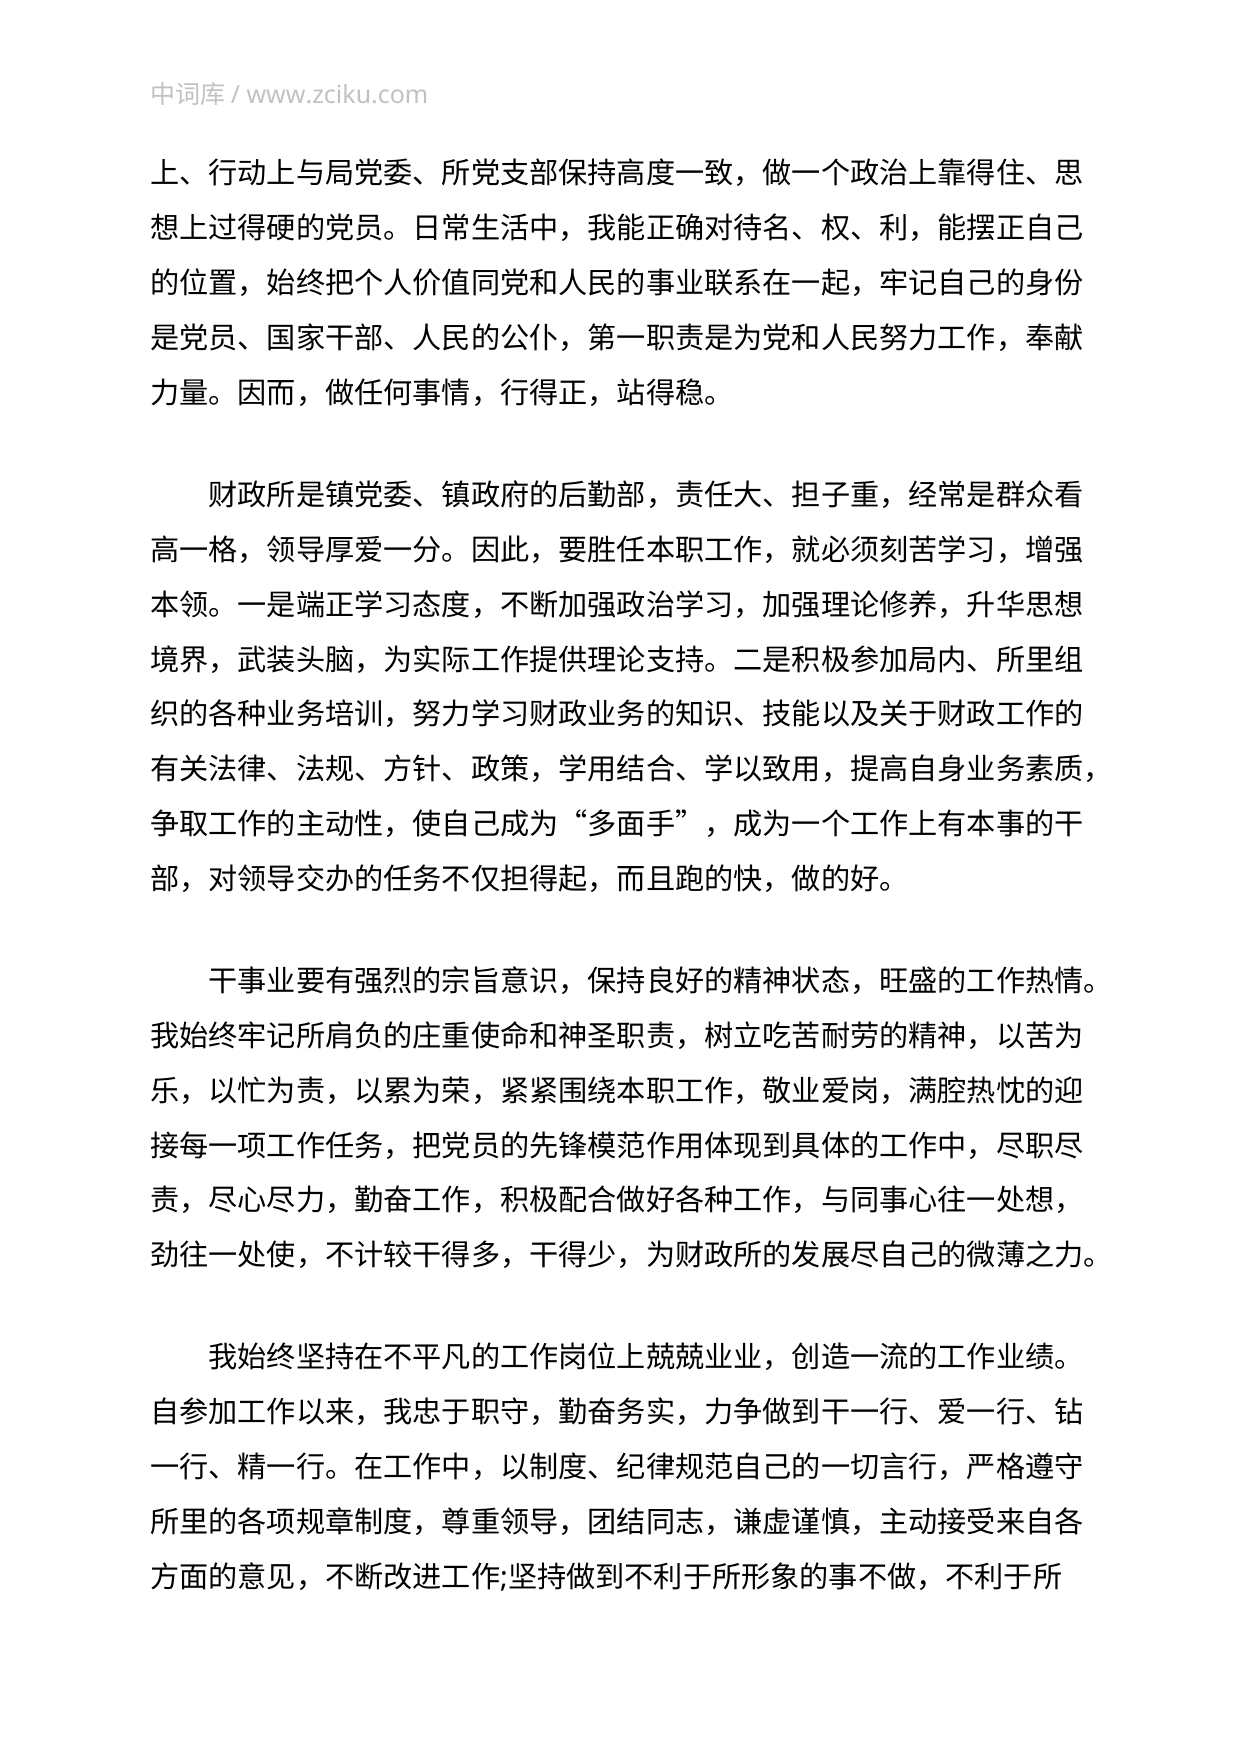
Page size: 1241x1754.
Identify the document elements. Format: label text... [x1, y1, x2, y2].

text 财政所是镇党委、镇政府的后勤部，责任大、担子重，经常是群众看高一格，领导厚爱一分。因此，要胜任本职工作，就必须刻苦学习，增强本领。一是端正学习态度，不断加强政治学习，加强理论修养，升华思想境界，武装头脑，为实际工作提供理论支持。二是积极参加局内、所里组织的各种业务培训，努力学习财政业务的知识、技能以及关于财政工作的有关法律、法规、方针、政策，学用结合、学以致用，提高自身业务素质，争取工作的主动性，使自己成为“多面手”，成为一个工作上有本事的干部，对领导交办的任务不仅担得起，而且跑的快，做的好。 [150, 471, 1090, 898]
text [150, 1334, 1090, 1596]
text 干事业要有强烈的宗旨意识，保持良好的精神状态，旺盛的工作热情。我始终牢记所肩负的庄重使命和神圣职责，树立吃苦耐劳的精神，以苦为乐，以忙为责，以累为荣，紧紧围绕本职工作，敬业爱岗，满腔热忱的迎接每一项工作任务，把党员的先锋模范作用体现到具体的工作中，尽职尽责，尽心尽力，勤奋工作，积极配合做好各种工作，与同事心往一处想，劲往一处使，不计较干得多，干得少，为财政所的发展尽自己的微薄之力。 [150, 957, 1090, 1274]
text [150, 150, 1090, 412]
